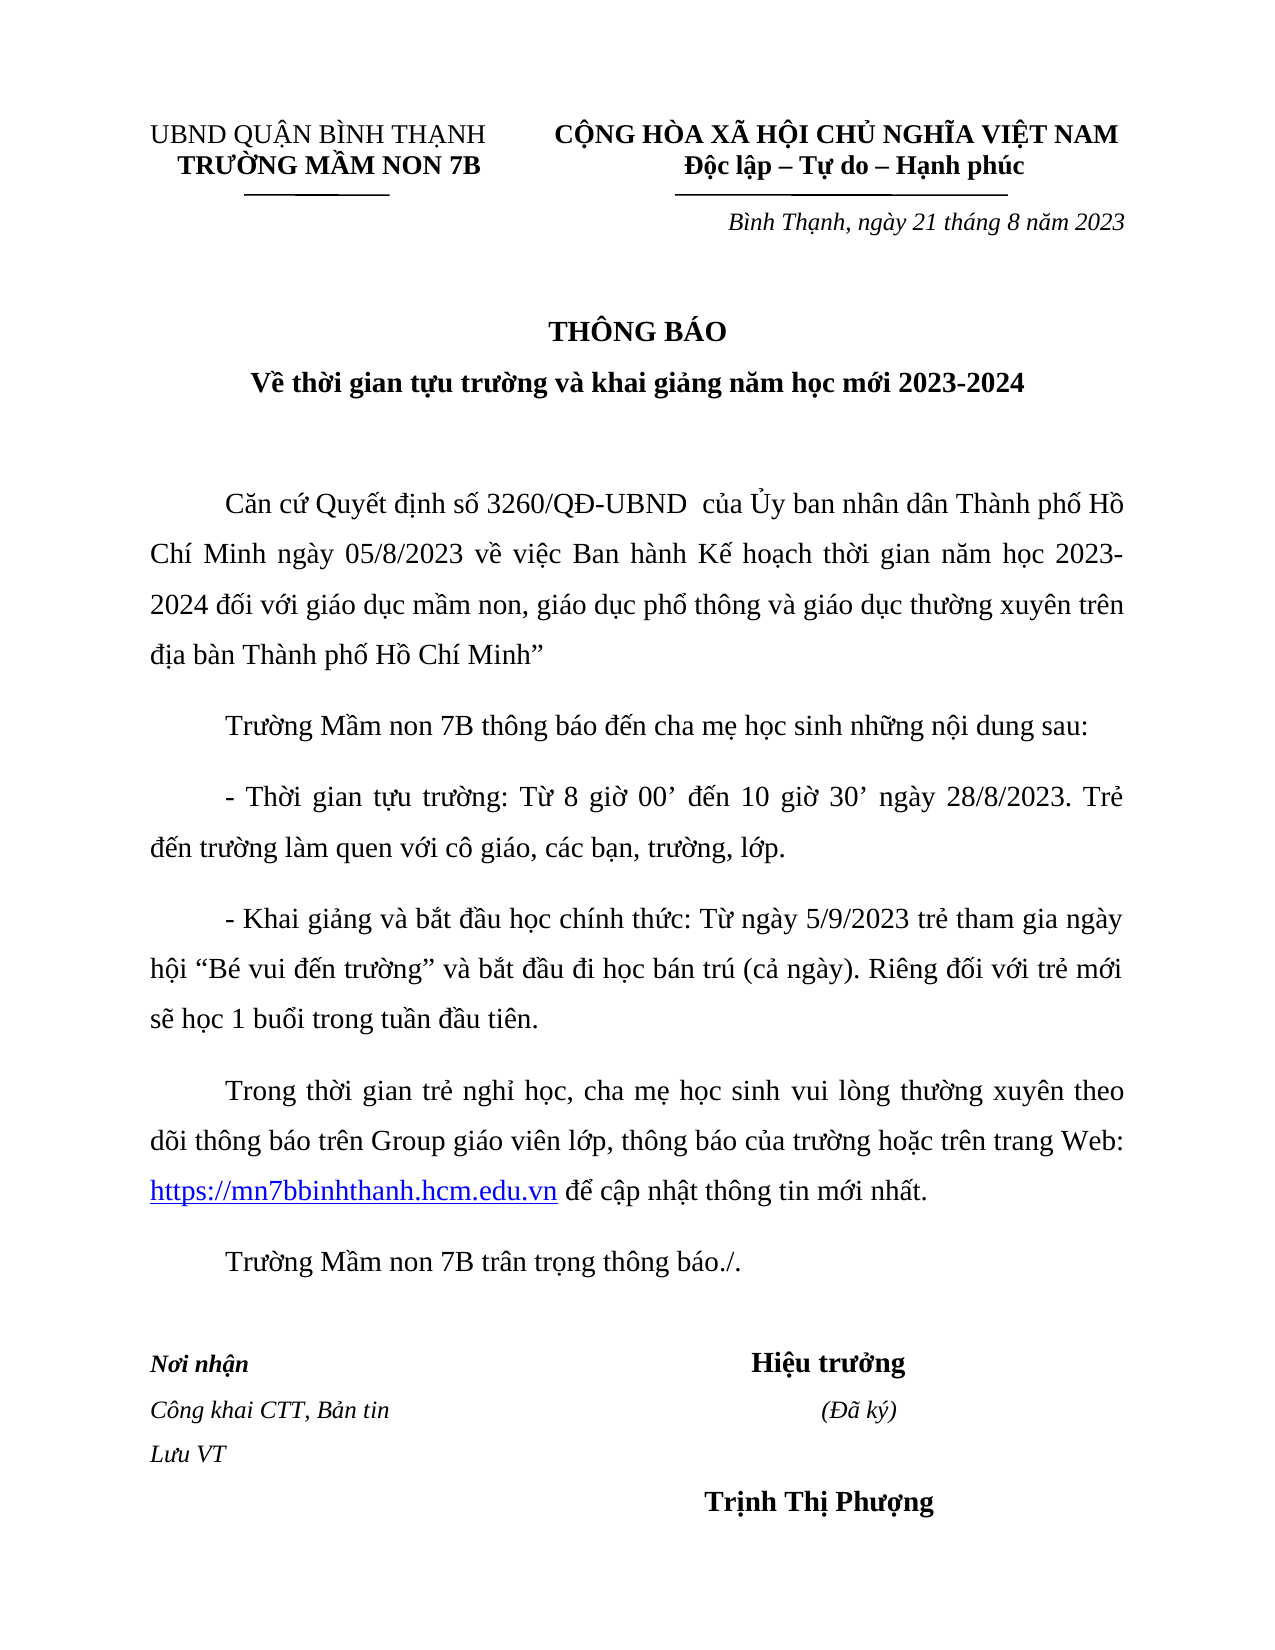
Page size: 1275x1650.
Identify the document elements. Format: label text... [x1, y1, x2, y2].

text Trịnh Thị Phượng [150, 1484, 1125, 1518]
text Trường Mầm non 7B thông báo đến cha mẹ học sinh những nội dung sau: [150, 708, 1125, 742]
text - Khai giảng và bắt đầu học chính thức: Từ ngày 5/9/2023 trẻ tham gia ngày hội “Bé vui đến trường” và bắt đầu đi học bán trú (cả ngày). Riêng đối với trẻ mới sẽ học 1 buổi trong tuần đầu tiên. [150, 901, 1125, 1035]
text TRƯỜNG MẦM NON 7B Độc lập – Tự do – Hạnh phúc [150, 149, 1125, 181]
text Căn cứ Quyết định số 3260/QĐ-UBND của Ủy ban nhân dân Thành phố Hồ Chí Minh ngày 05/8/2023 về việc Ban hành Kế hoạch thời gian năm học 2023-2024 đối với giáo dục mầm non, giáo dục phổ thông và giáo dục thường xuyên trên địa bàn Thành phố Hồ Chí Minh” [150, 486, 1125, 671]
text Bình Thạnh, ngày 21 tháng 8 năm 2023 [150, 207, 1125, 236]
text Lưu VT [150, 1439, 1122, 1467]
text - Thời gian tựu trường: Từ 8 giờ 00’ đến 10 giờ 30’ ngày 28/8/2023. Trẻ đến trường làm quen với cô giáo, các bạn, trường, lớp. [150, 779, 1125, 863]
text THÔNG BÁO [150, 314, 1125, 348]
text Công khai CTT, Bản tin (Đã ký) [150, 1396, 1122, 1424]
text Nơi nhận Hiệu trưởng [150, 1345, 1122, 1379]
text Trường Mầm non 7B trân trọng thông báo./. [150, 1244, 1122, 1278]
text Trong thời gian trẻ nghỉ học, cha mẹ học sinh vui lòng thường xuyên theo dõi thông báo trên Group giáo viên lớp, thông báo của trường hoặc trên trang Web: https://mn7bbinhthanh.hcm.edu.vn để cập nhật thông tin mới nhất. [150, 1073, 1125, 1207]
text Về thời gian tựu trường và khai giảng năm học mới 2023-2024 [150, 365, 1125, 398]
text UBND QUẬN BÌNH THẠNH CỘNG HÒA XÃ HỘI CHỦ NGHĨA VIỆT NAM [150, 118, 1125, 149]
